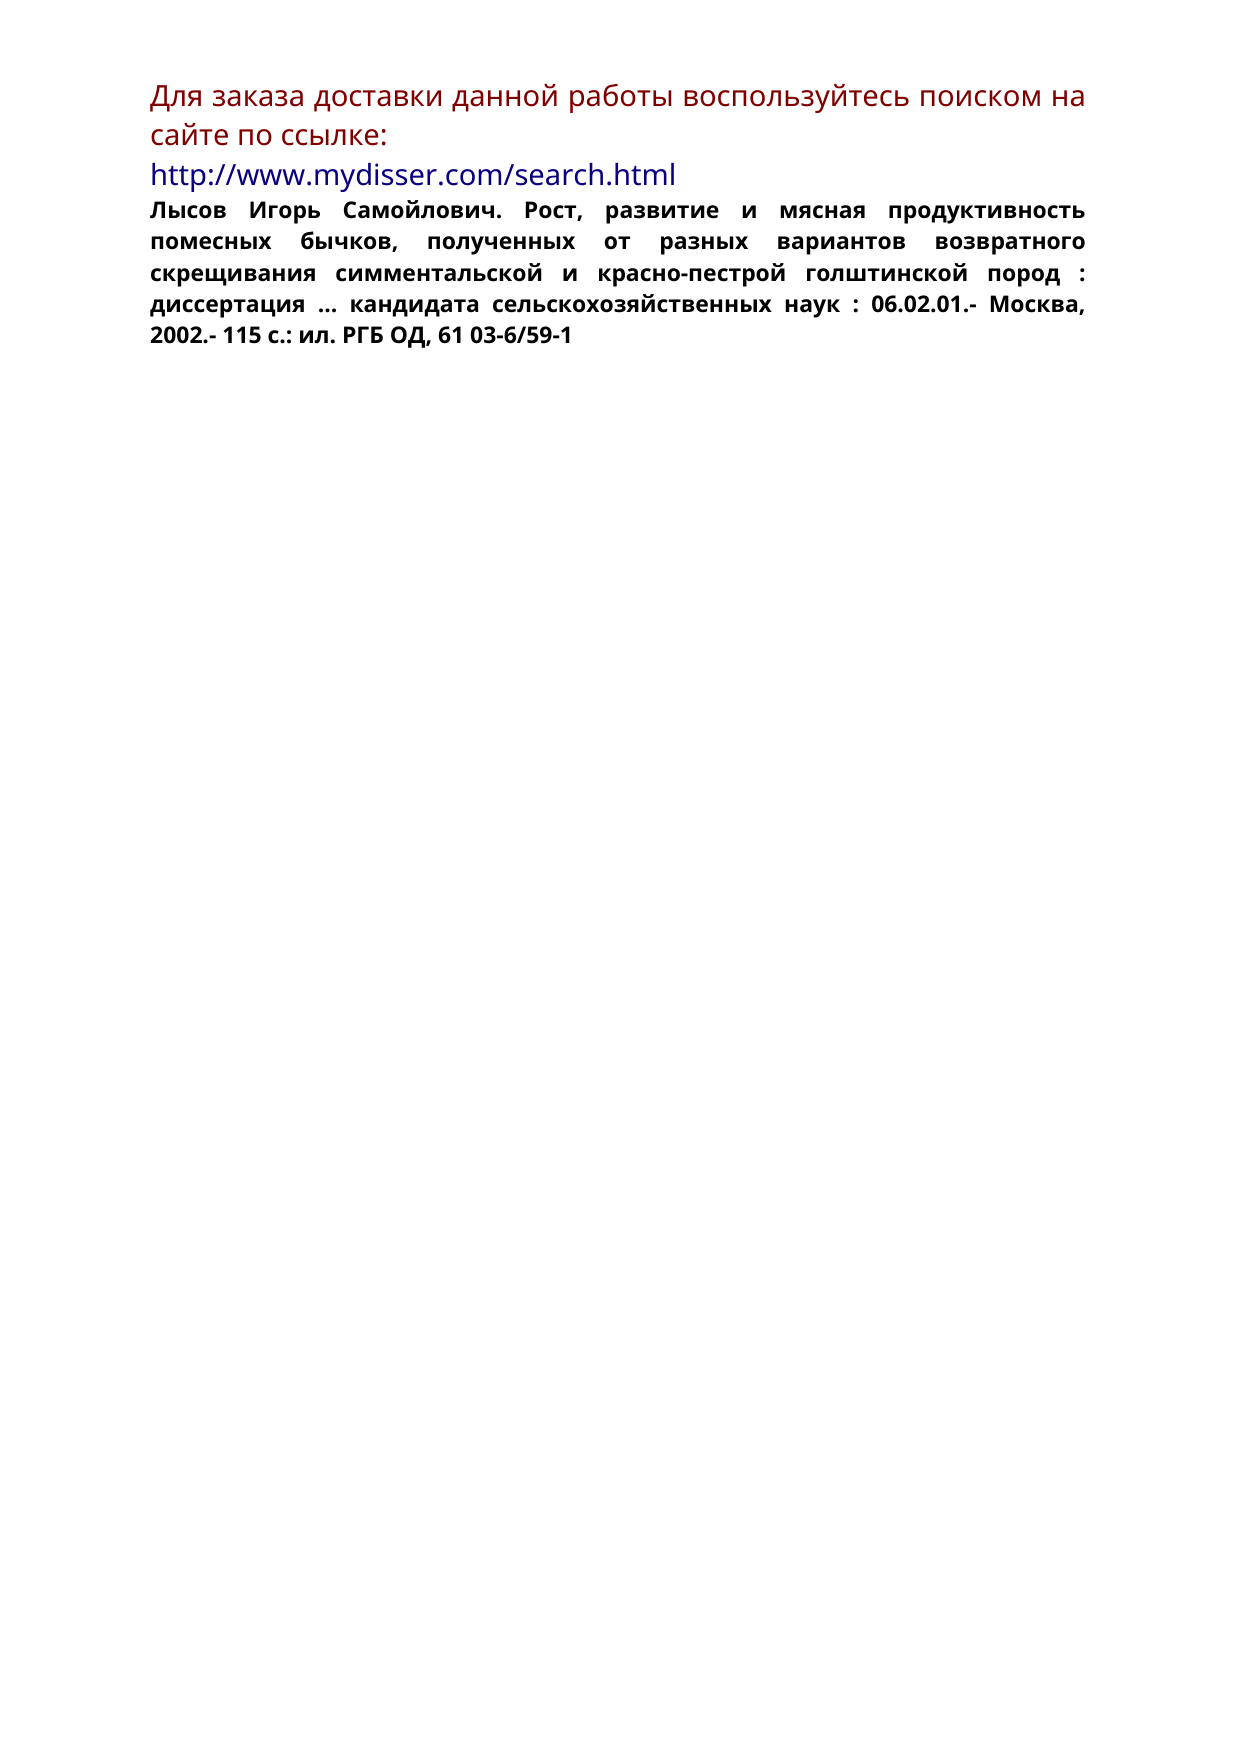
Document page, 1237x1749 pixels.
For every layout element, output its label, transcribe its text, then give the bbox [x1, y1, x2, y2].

text Лысов Игорь Самойлович. Рост, развитие и мясная продуктивность помесных бычков, полученных от разных вариантов возвратного скрещивания симментальской и красно-пестрой голштинской пород : диссертация ... кандидата сельскохозяйственных наук : 06.02.01.- Москва, 2002.- 115 с.: ил. РГБ ОД, 61 03-6/59-1 [150, 194, 1086, 350]
